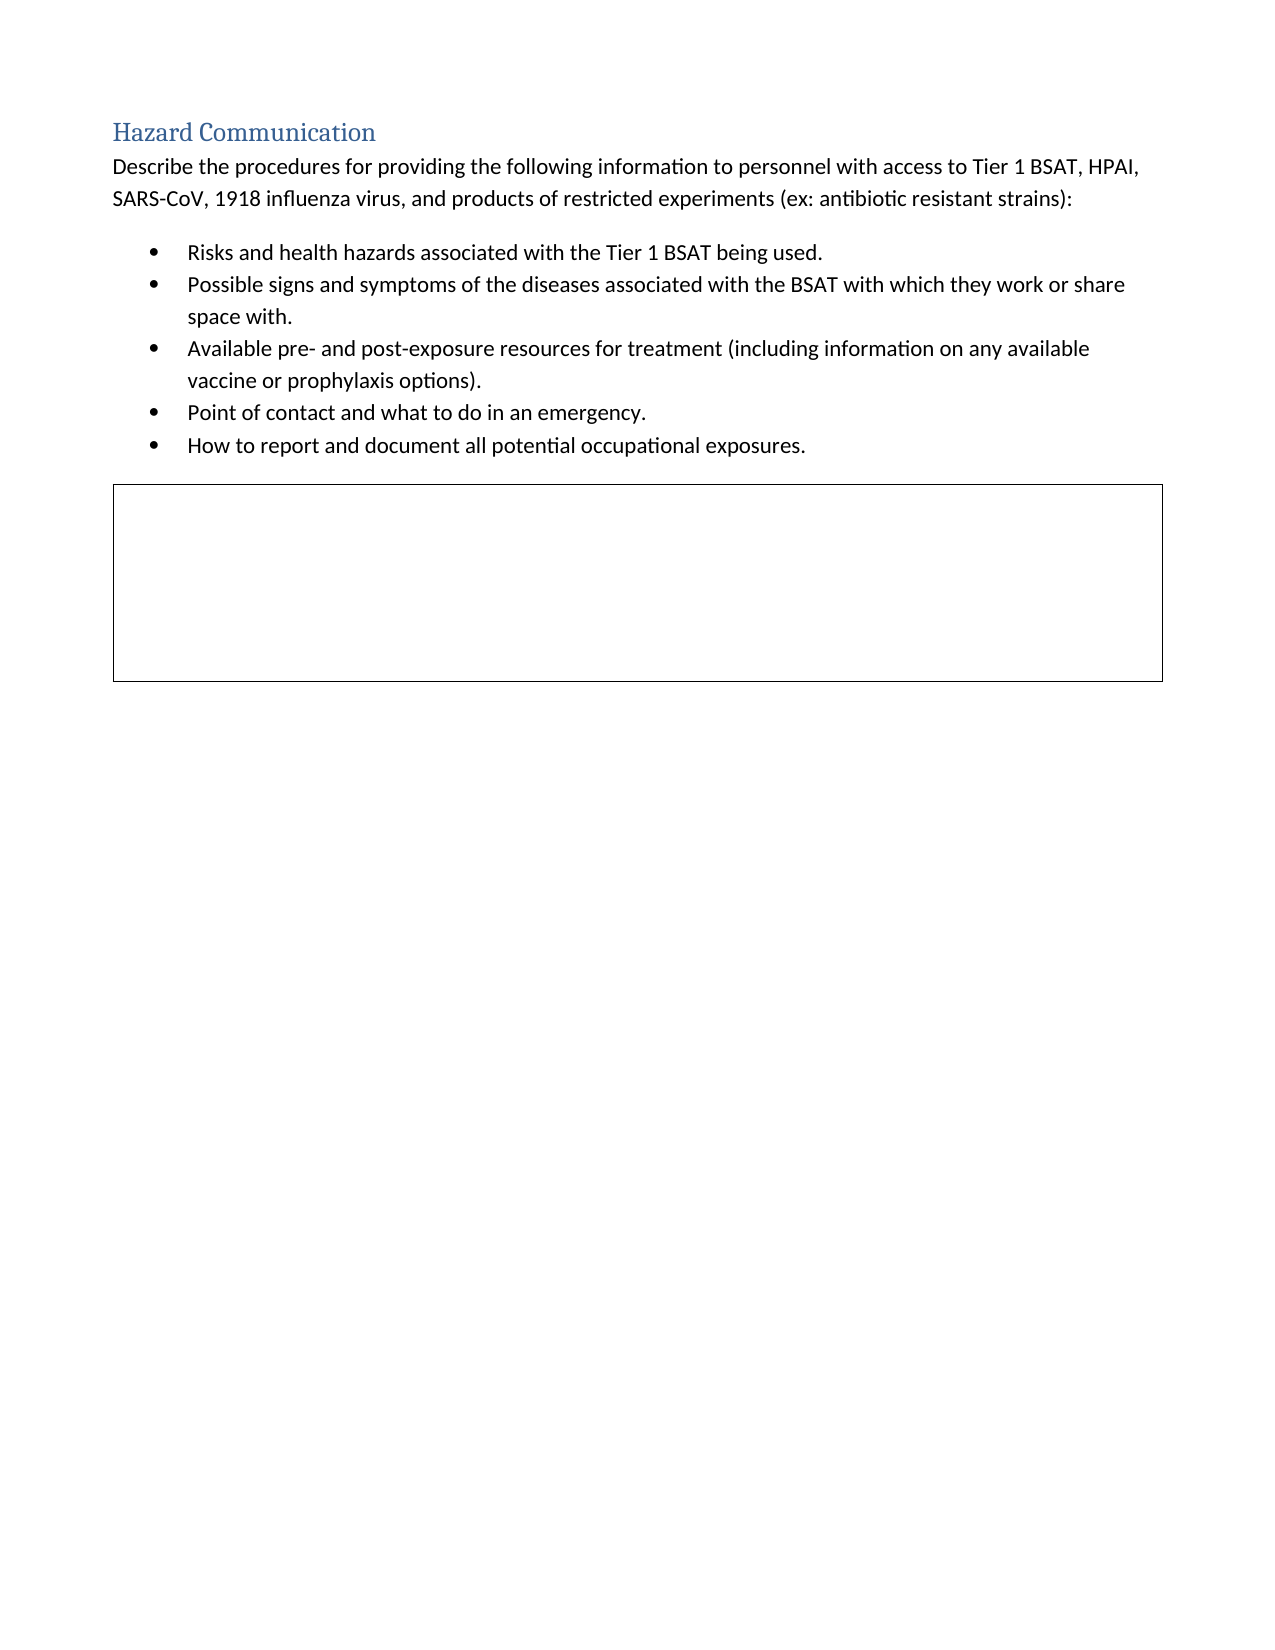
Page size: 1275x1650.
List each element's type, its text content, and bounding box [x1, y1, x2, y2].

list Point of contact and what to do in an emergency. [150, 398, 1162, 427]
list Risks and health hazards associated with the Tier 1 BSAT being used. [150, 238, 1162, 266]
list Available pre- and post-exposure resources for treatment (including information on any available vaccine or prophylaxis options). [150, 334, 1162, 394]
list Possible signs and symptoms of the diseases associated with the BSAT with which they work or share space with. [150, 270, 1162, 330]
text Describe the procedures for providing the following information to personnel with access to Tier 1 BSAT, HPAI, SARS-CoV, 1918 influenza virus, and products of restricted experiments (ex: antibiotic resistant strains): [112, 152, 1162, 213]
subtitle Hazard Communication [112, 117, 1162, 148]
table_header [114, 485, 1162, 681]
list How to report and document all potential occupational exposures. [150, 431, 1162, 459]
